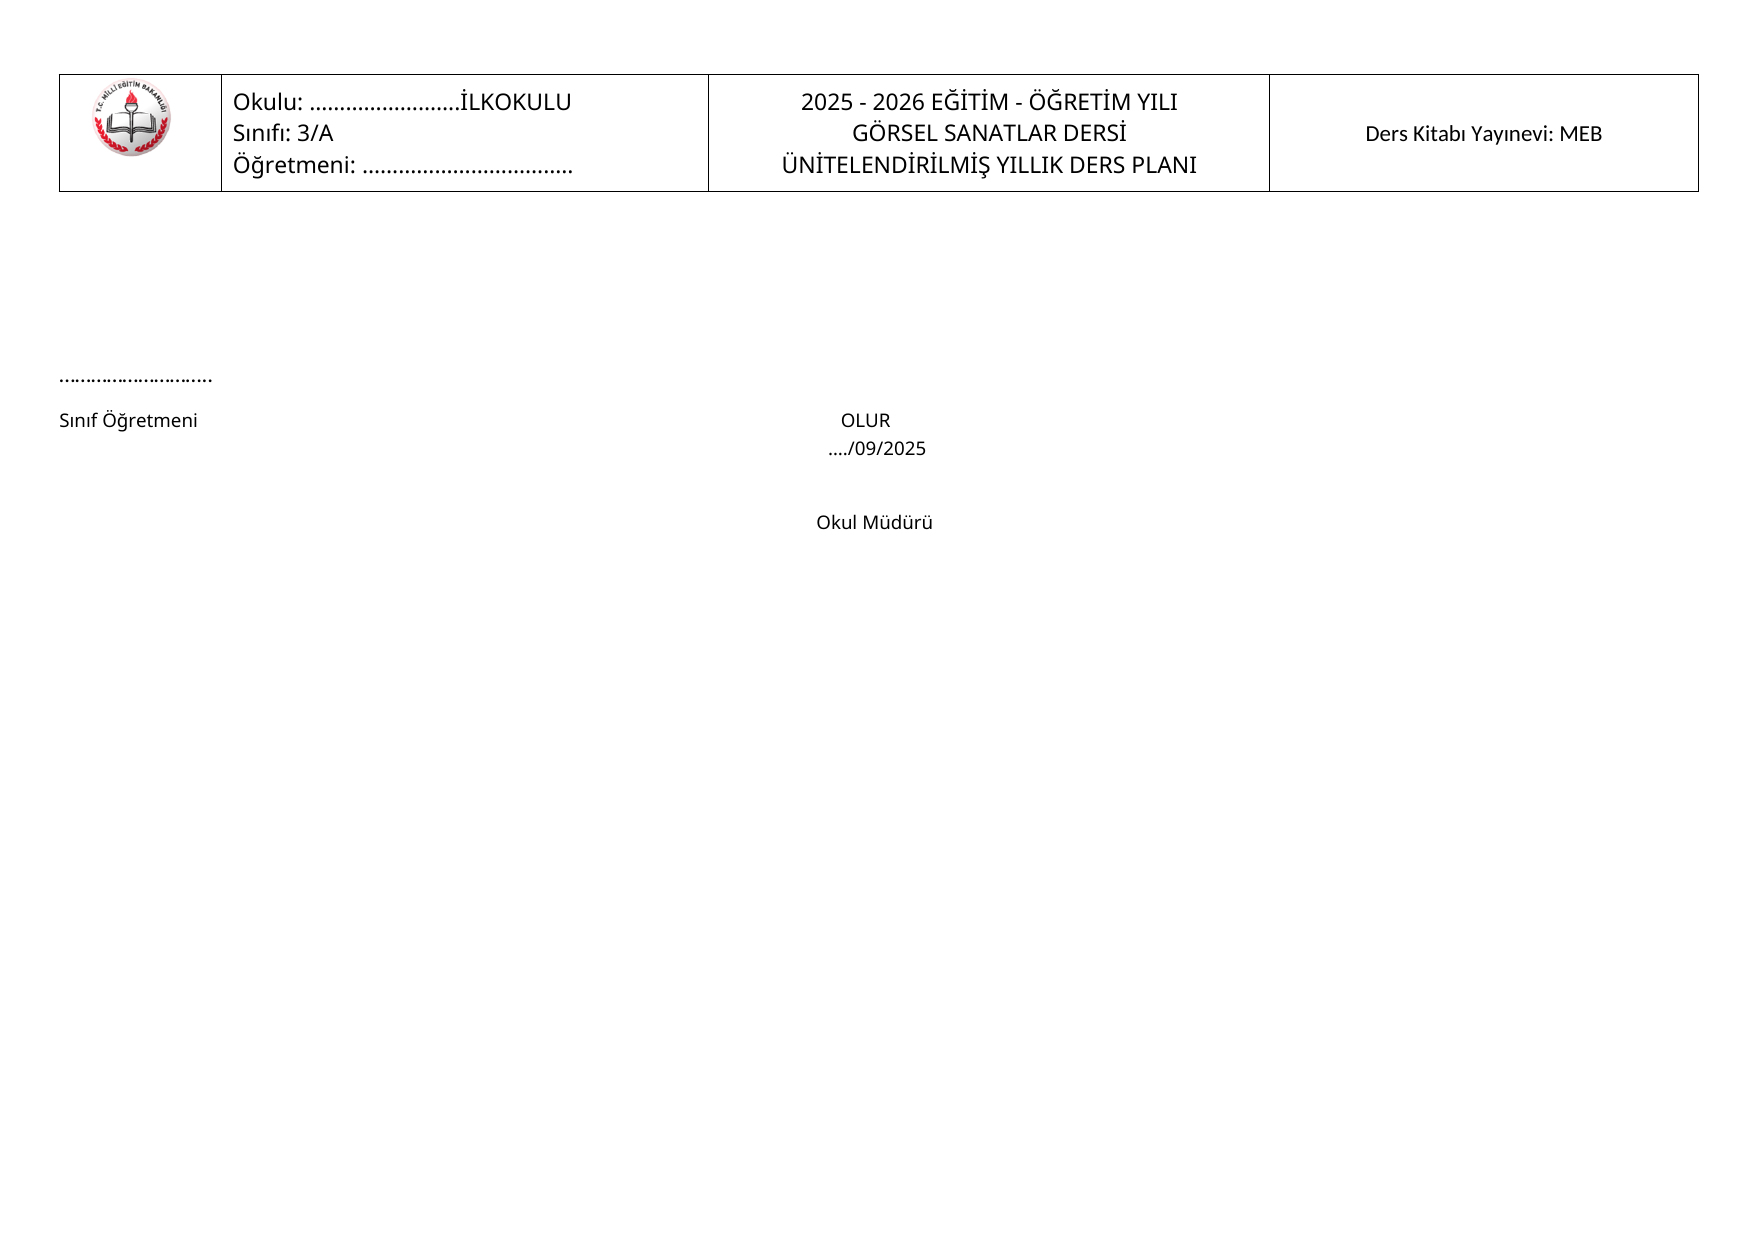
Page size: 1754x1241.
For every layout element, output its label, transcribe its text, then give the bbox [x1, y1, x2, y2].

text ……………………….. [59, 361, 1695, 389]
text Okul Müdürü [723, 509, 1695, 535]
text …./09/2025 [59, 435, 1695, 461]
text Sınıf Öğretmeni OLUR [59, 407, 1695, 433]
picture [86, 75, 176, 163]
